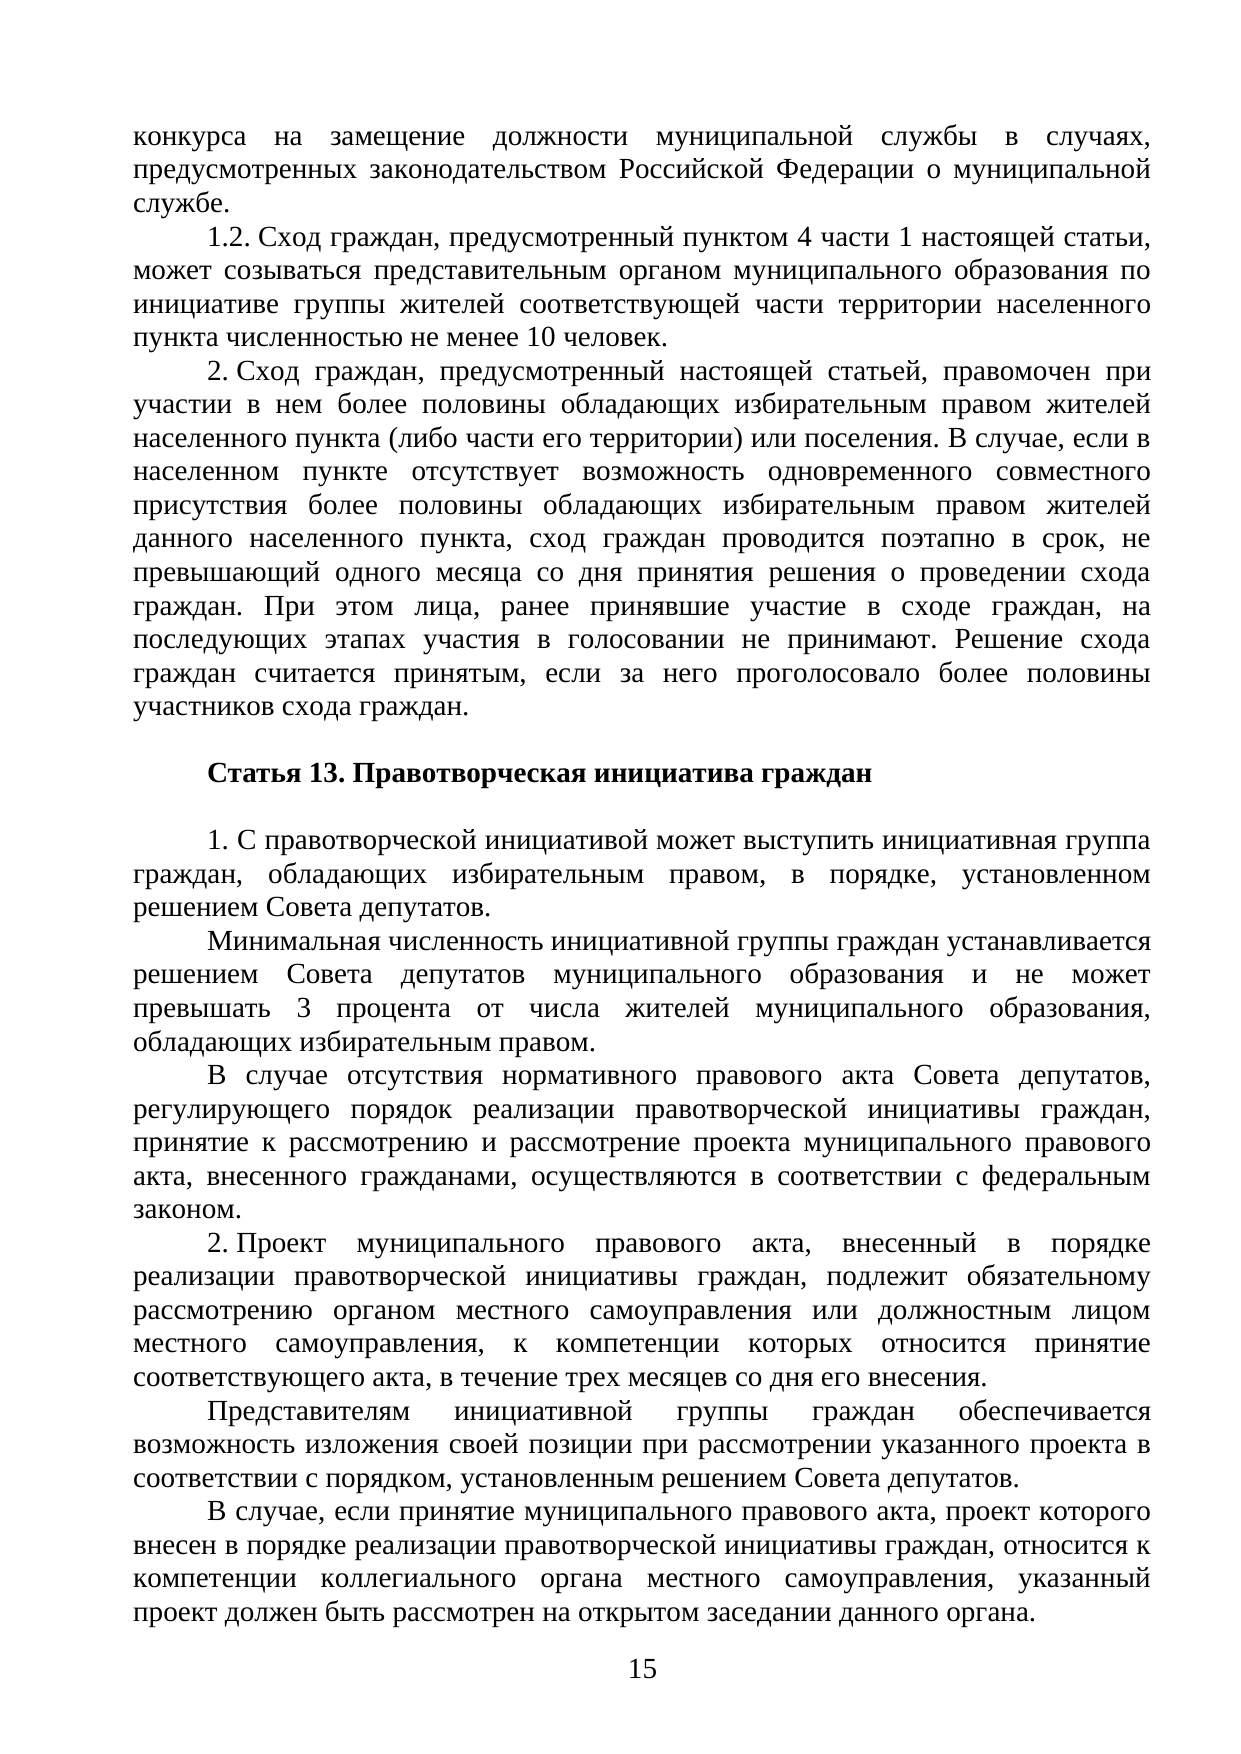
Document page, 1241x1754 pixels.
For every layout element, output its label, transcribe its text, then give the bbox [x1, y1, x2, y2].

text В случае отсутствия нормативного правового акта Совета депутатов, регулирующего порядок реализации правотворческой инициативы граждан, принятие к рассмотрению и рассмотрение проекта муниципального правового акта, внесенного гражданами, осуществляются в соответствии с федеральным законом. [133, 1057, 1152, 1225]
text Статья 13. Правотворческая инициатива граждан [133, 755, 1152, 789]
text Минимальная численность инициативной группы граждан устанавливается решением Совета депутатов муниципального образования и не может превышать 3 процента от числа жителей муниципального образования, обладающих избирательным правом. [133, 923, 1152, 1057]
text 2. Сход граждан, предусмотренный настоящей статьей, правомочен при участии в нем более половины обладающих избирательным правом жителей населенного пункта (либо части его территории) или поселения. В случае, если в населенном пункте отсутствует возможность одновременного совместного присутствия более половины обладающих избирательным правом жителей данного населенного пункта, сход граждан проводится поэтапно в срок, не превышающий одного месяца со дня принятия решения о проведении схода граждан. При этом лица, ранее принявшие участие в сходе граждан, на последующих этапах участия в голосовании не принимают. Решение схода граждан считается принятым, если за него проголосовало более половины участников схода граждан. [133, 353, 1152, 722]
text 1. С правотворческой инициативой может выступить инициативная группа граждан, обладающих избирательным правом, в порядке, установленном решением Совета депутатов. [133, 822, 1152, 923]
text В случае, если принятие муниципального правового акта, проект которого внесен в порядке реализации правотворческой инициативы граждан, относится к компетенции коллегиального органа местного самоуправления, указанный проект должен быть рассмотрен на открытом заседании данного органа. [133, 1493, 1152, 1627]
text 1.2. Сход граждан, предусмотренный пунктом 4 части 1 настоящей статьи, может созываться представительным органом муниципального образования по инициативе группы жителей соответствующей части территории населенного пункта численностью не менее 10 человек. [133, 219, 1152, 353]
text 2. Проект муниципального правового акта, внесенный в порядке реализации правотворческой инициативы граждан, подлежит обязательному рассмотрению органом местного самоуправления или должностным лицом местного самоуправления, к компетенции которых относится принятие соответствующего акта, в течение трех месяцев со дня его внесения. [133, 1225, 1152, 1393]
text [133, 118, 1152, 219]
text Представителям инициативной группы граждан обеспечивается возможность изложения своей позиции при рассмотрении указанного проекта в соответствии с порядком, установленным решением Совета депутатов. [133, 1393, 1152, 1493]
